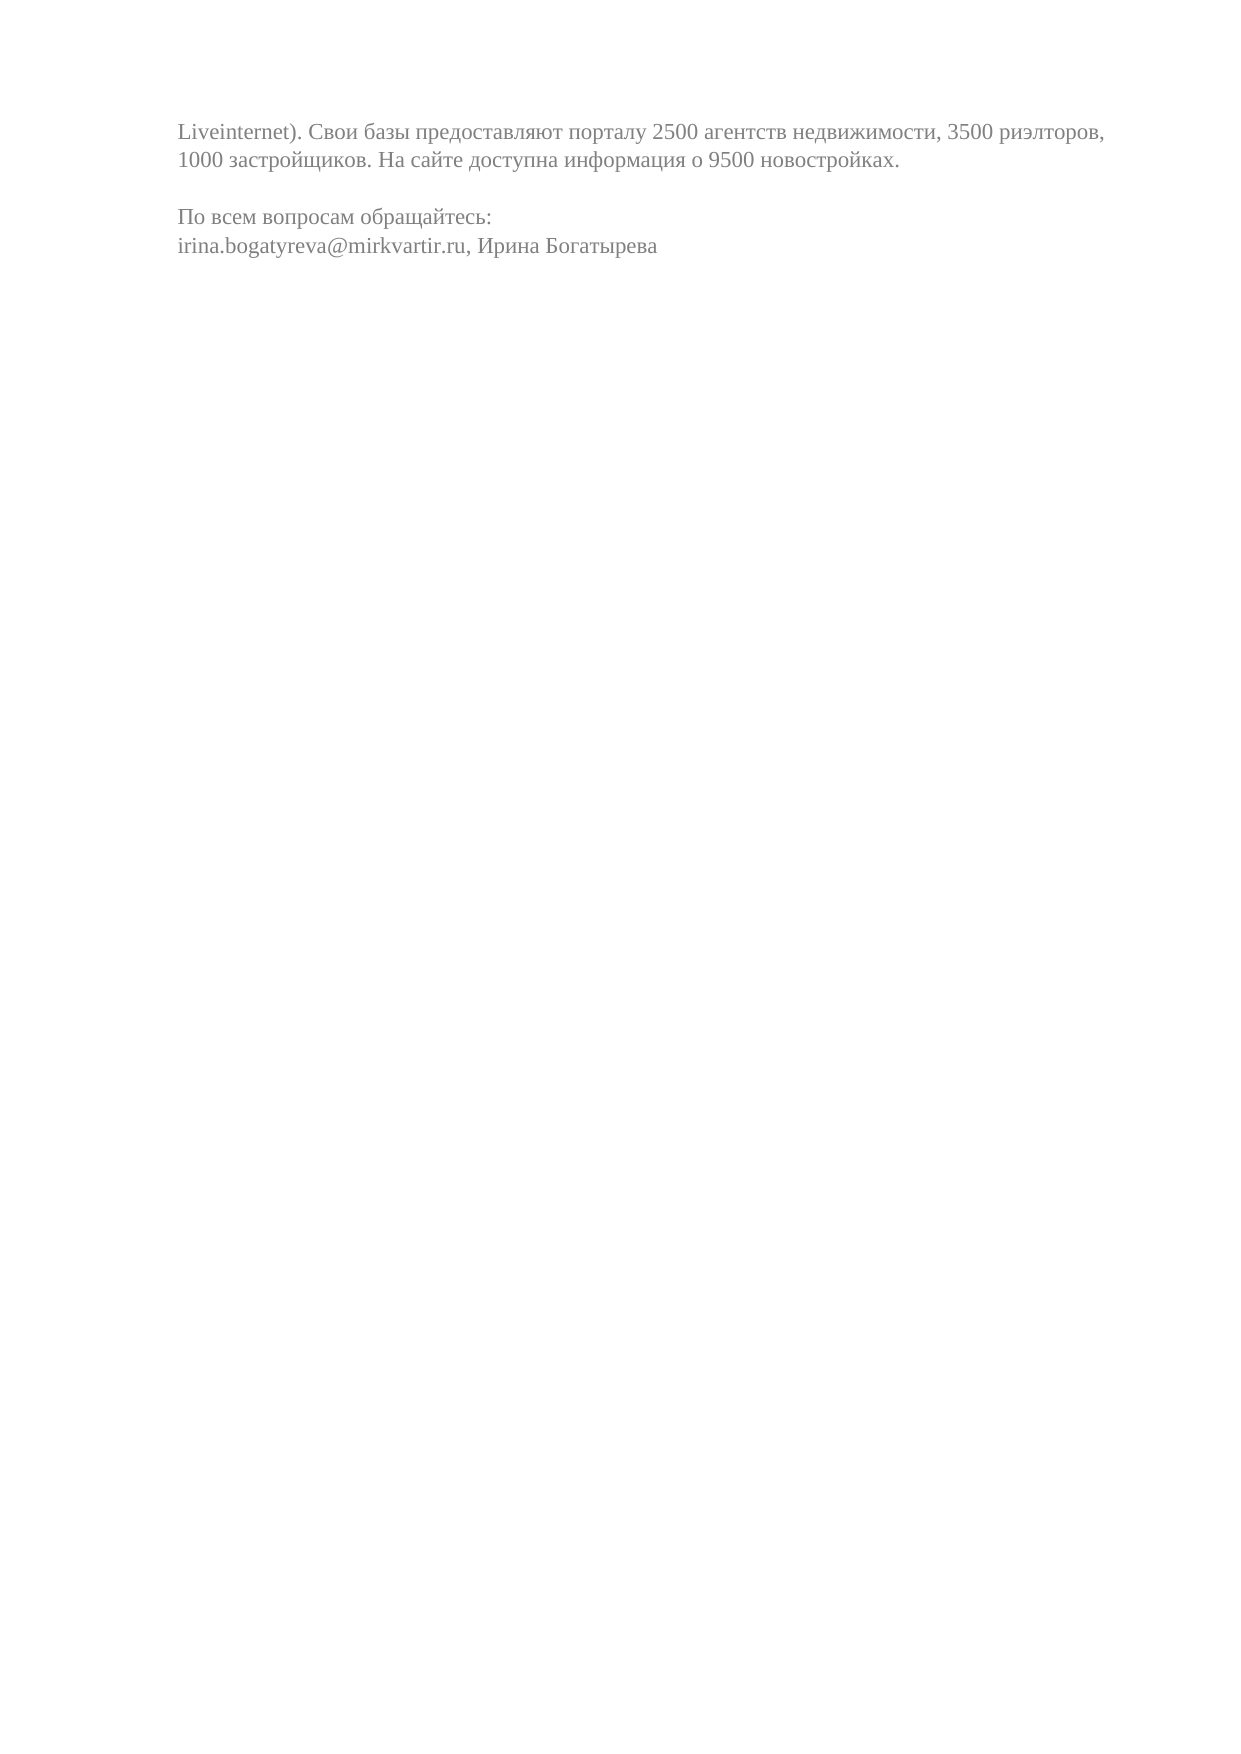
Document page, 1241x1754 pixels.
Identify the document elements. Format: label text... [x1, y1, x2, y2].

text По всем вопросам обращайтесь: [177, 203, 1152, 230]
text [177, 118, 1152, 173]
text irina.bogatyreva@mirkvartir.ru, Ирина Богатырева [177, 232, 1152, 258]
